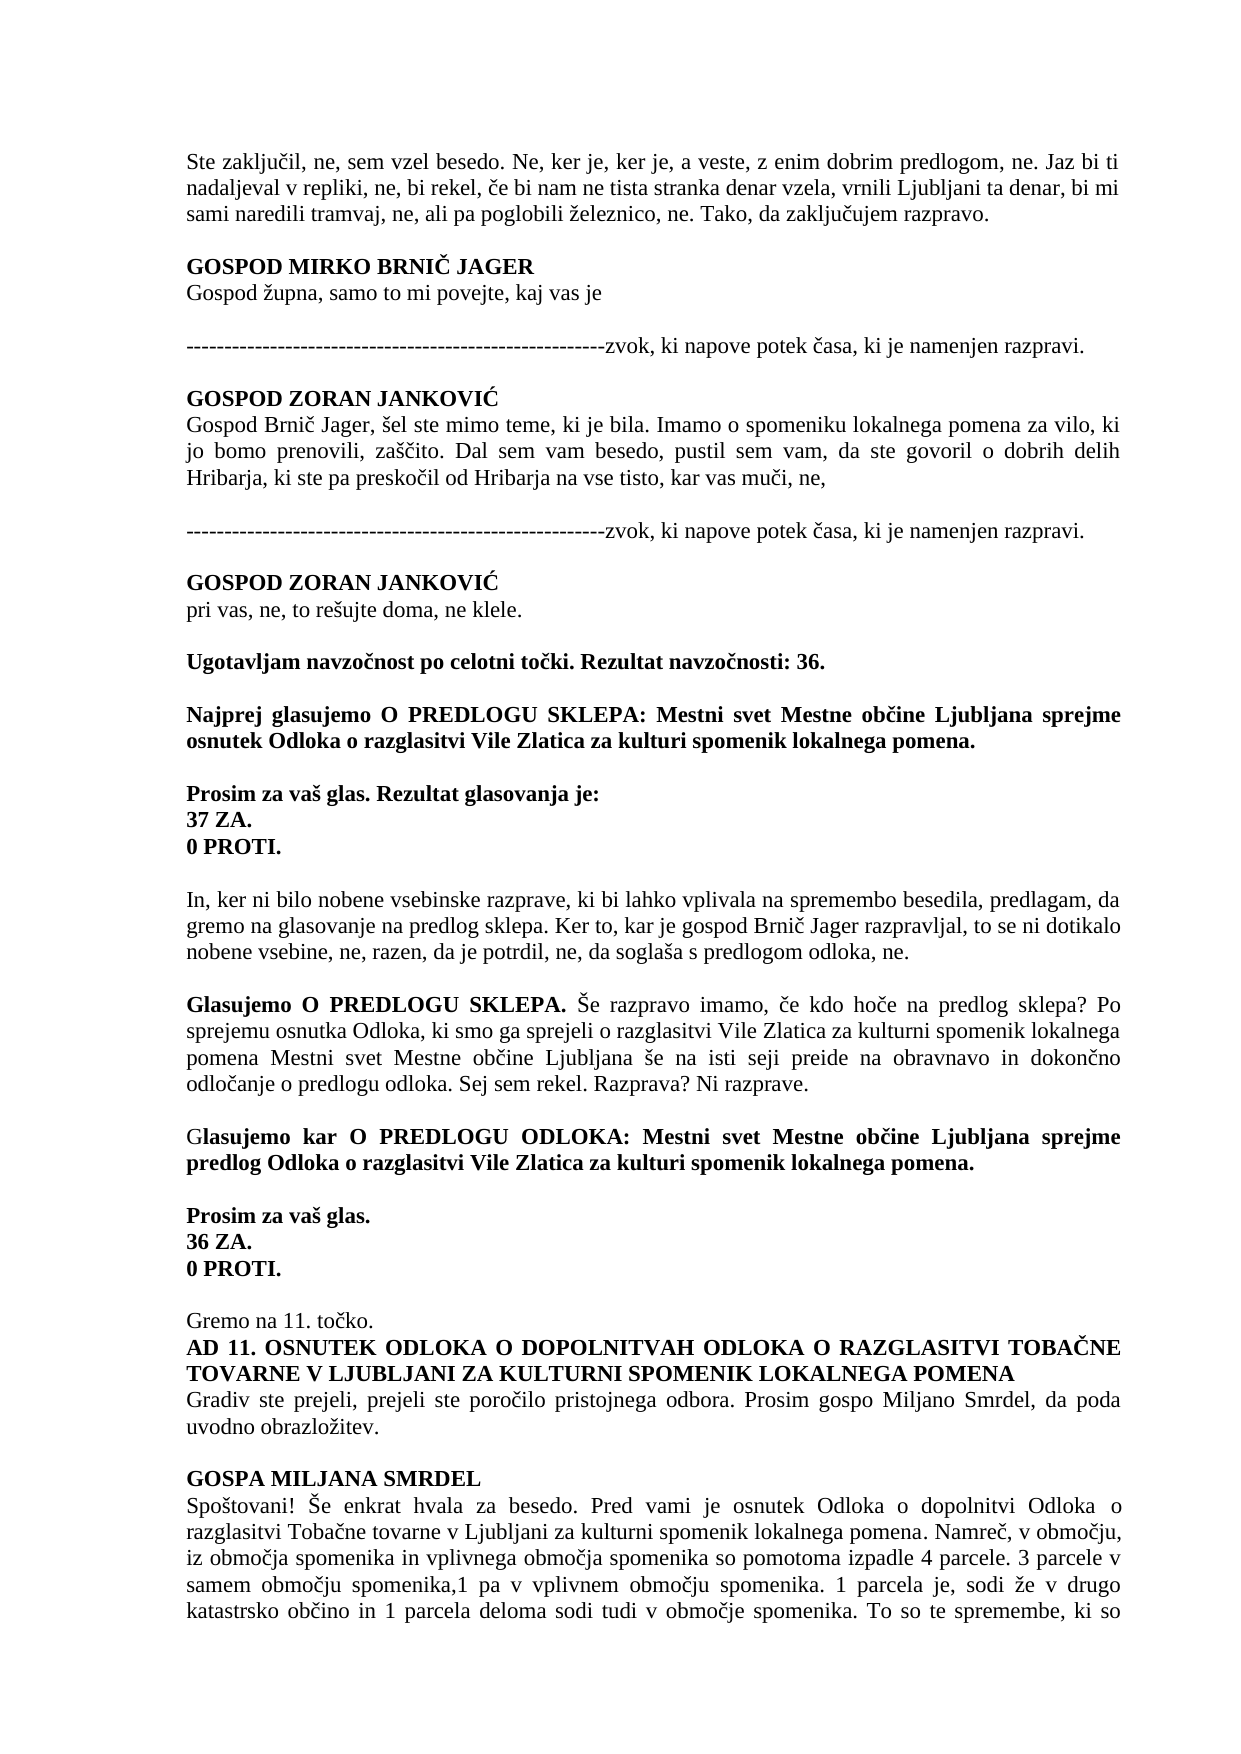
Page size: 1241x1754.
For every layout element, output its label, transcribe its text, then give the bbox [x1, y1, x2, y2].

text 37 ZA. [186, 807, 1122, 833]
text Gospod župna, samo to mi povejte, kaj vas je [186, 279, 1122, 306]
text Ugotavljam navzočnost po celotni točki. Rezultat navzočnosti: 36. [186, 648, 1122, 675]
text 0 PROTI. [186, 1254, 1122, 1281]
text -------------------------------------------------------zvok, ki napove potek časa, ki je namenjen razpravi. [186, 332, 1122, 358]
text In, ker ni bilo nobene vsebinske razprave, ki bi lahko vplivala na spremembo besedila, predlagam, da gremo na glasovanje na predlog sklepa. Ker to, kar je gospod Brnič Jager razpravljal, to se ni dotikalo nobene vsebine, ne, razen, da je potrdil, ne, da soglaša s predlogom odloka, ne. [186, 886, 1122, 965]
text Gremo na 11. točko. [186, 1307, 1122, 1334]
text Gradiv ste prejeli, prejeli ste poročilo pristojnega odbora. Prosim gospo Miljano Smrdel, da poda uvodno obrazložitev. [186, 1386, 1122, 1439]
text pri vas, ne, to rešujte doma, ne klele. [186, 596, 1122, 622]
text Glasujemo O PREDLOGU SKLEPA. Še razpravo imamo, če kdo hoče na predlog sklepa? Po sprejemu osnutka Odloka, ki smo ga sprejeli o razglasitvi Vile Zlatica za kulturni spomenik lokalnega pomena Mestni svet Mestne občine Ljubljana še na isti seji preide na obravnavo in dokončno odločanje o predlogu odloka. Sej sem rekel. Razprava? Ni razprave. [186, 991, 1122, 1096]
text 0 PROTI. [186, 833, 1122, 859]
text Ste zaključil, ne, sem vzel besedo. Ne, ker je, ker je, a veste, z enim dobrim predlogom, ne. Jaz bi ti nadaljeval v repliki, ne, bi rekel, če bi nam ne tista stranka denar vzela, vrnili Ljubljani ta denar, bi mi sami naredili tramvaj, ne, ali pa poglobili železnico, ne. Tako, da zaključujem razpravo. [186, 148, 1122, 227]
text 36 ZA. [186, 1228, 1122, 1254]
text Glasujemo kar O PREDLOGU ODLOKA: Mestni svet Mestne občine Ljubljana sprejme predlog Odloka o razglasitvi Vile Zlatica za kulturi spomenik lokalnega pomena. [186, 1123, 1122, 1176]
text Gospod Brnič Jager, šel ste mimo teme, ki je bila. Imamo o spomeniku lokalnega pomena za vilo, ki jo bomo prenovili, zaščito. Dal sem vam besedo, pustil sem vam, da ste govoril o dobrih delih Hribarja, ki ste pa preskočil od Hribarja na vse tisto, kar vas muči, ne, [186, 411, 1122, 490]
text AD 11. OSNUTEK ODLOKA O DOPOLNITVAH ODLOKA O RAZGLASITVI TOBAČNE TOVARNE V LJUBLJANI ZA KULTURNI SPOMENIK LOKALNEGA POMENA [186, 1334, 1122, 1386]
text Prosim za vaš glas. Rezultat glasovanja je: [186, 780, 1122, 807]
text Najprej glasujemo O PREDLOGU SKLEPA: Mestni svet Mestne občine Ljubljana sprejme osnutek Odloka o razglasitvi Vile Zlatica za kulturi spomenik lokalnega pomena. [186, 701, 1122, 754]
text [186, 1492, 1122, 1623]
text -------------------------------------------------------zvok, ki napove potek časa, ki je namenjen razpravi. [186, 517, 1122, 543]
text GOSPOD ZORAN JANKOVIĆ [186, 385, 1122, 411]
text Prosim za vaš glas. [186, 1202, 1122, 1228]
text GOSPOD MIRKO BRNIČ JAGER [186, 253, 1122, 279]
text GOSPA MILJANA SMRDEL [186, 1465, 1122, 1492]
text GOSPOD ZORAN JANKOVIĆ [186, 569, 1122, 596]
